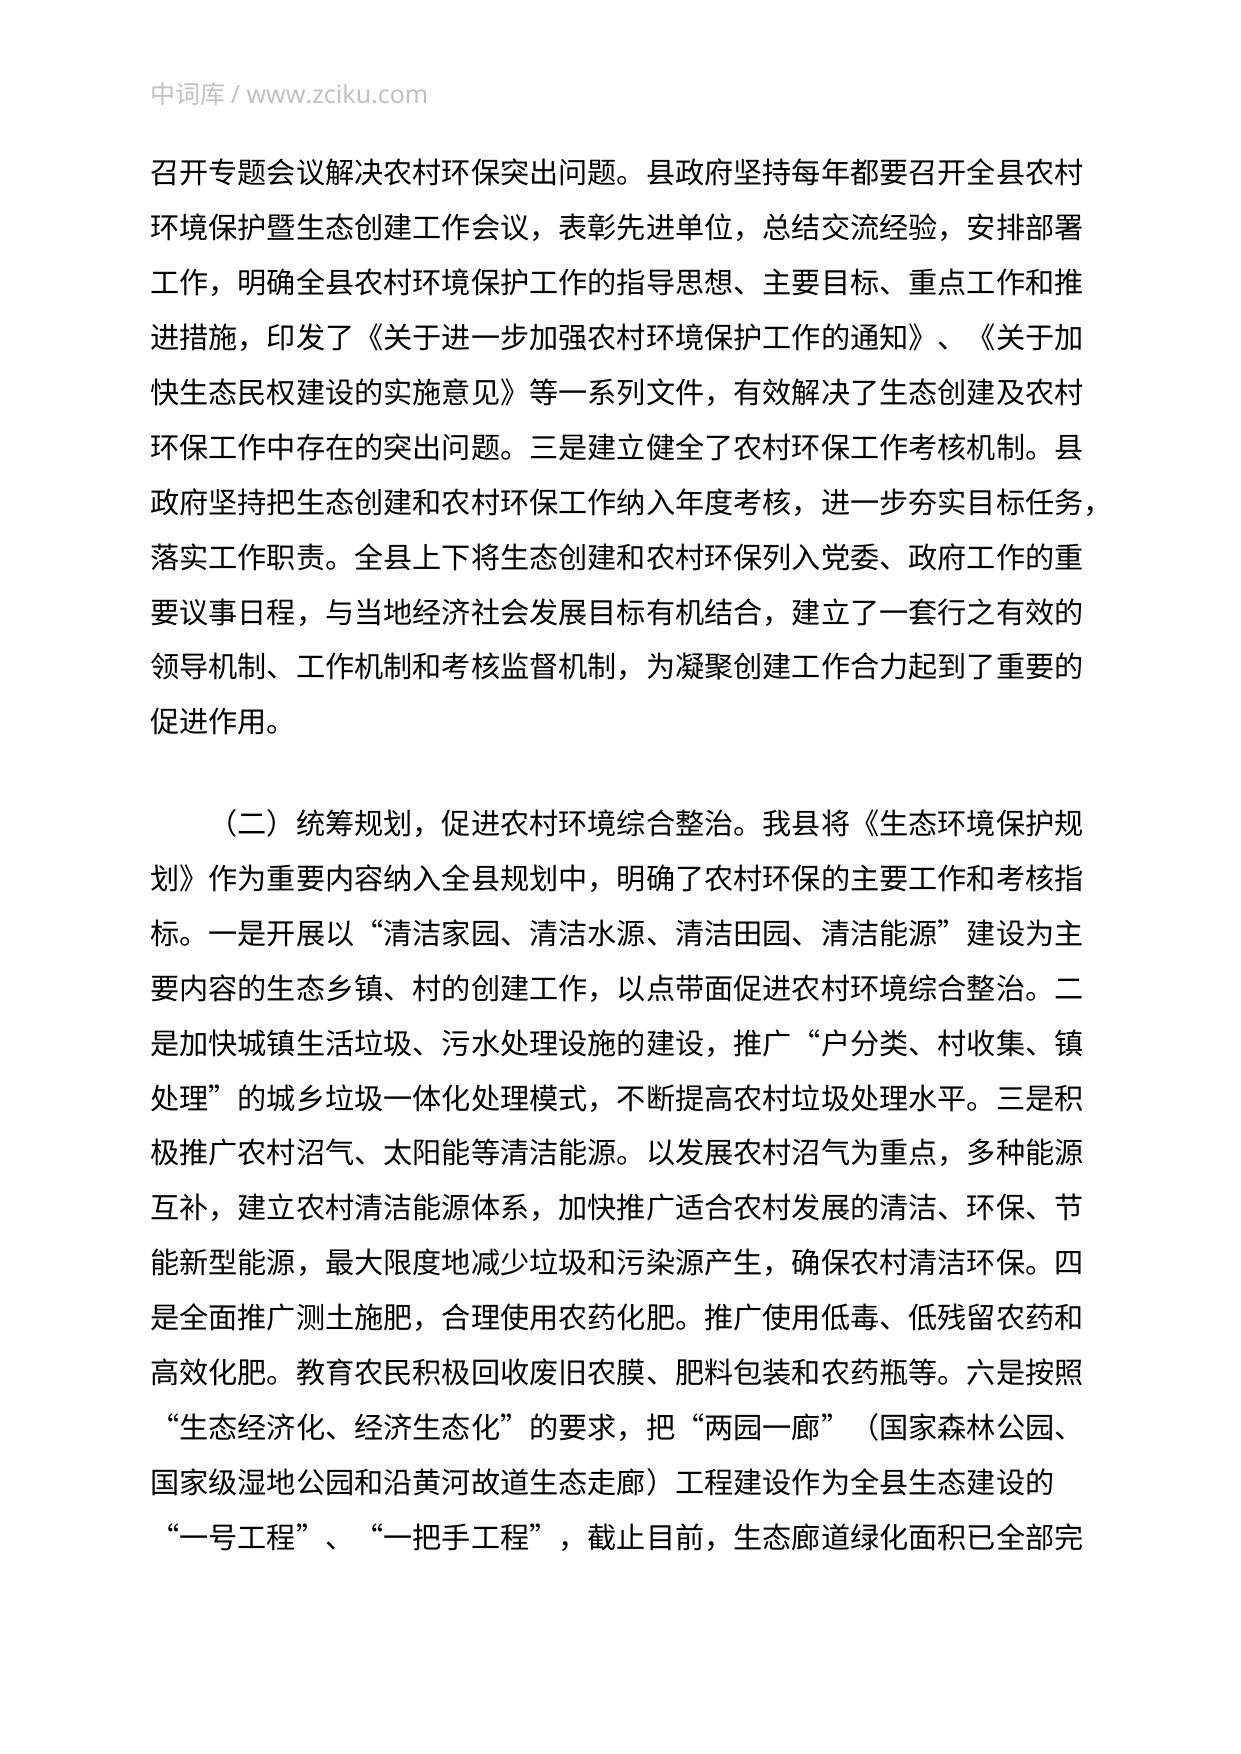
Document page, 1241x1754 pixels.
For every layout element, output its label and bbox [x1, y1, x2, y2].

text [150, 150, 1090, 741]
text [150, 801, 1090, 1557]
